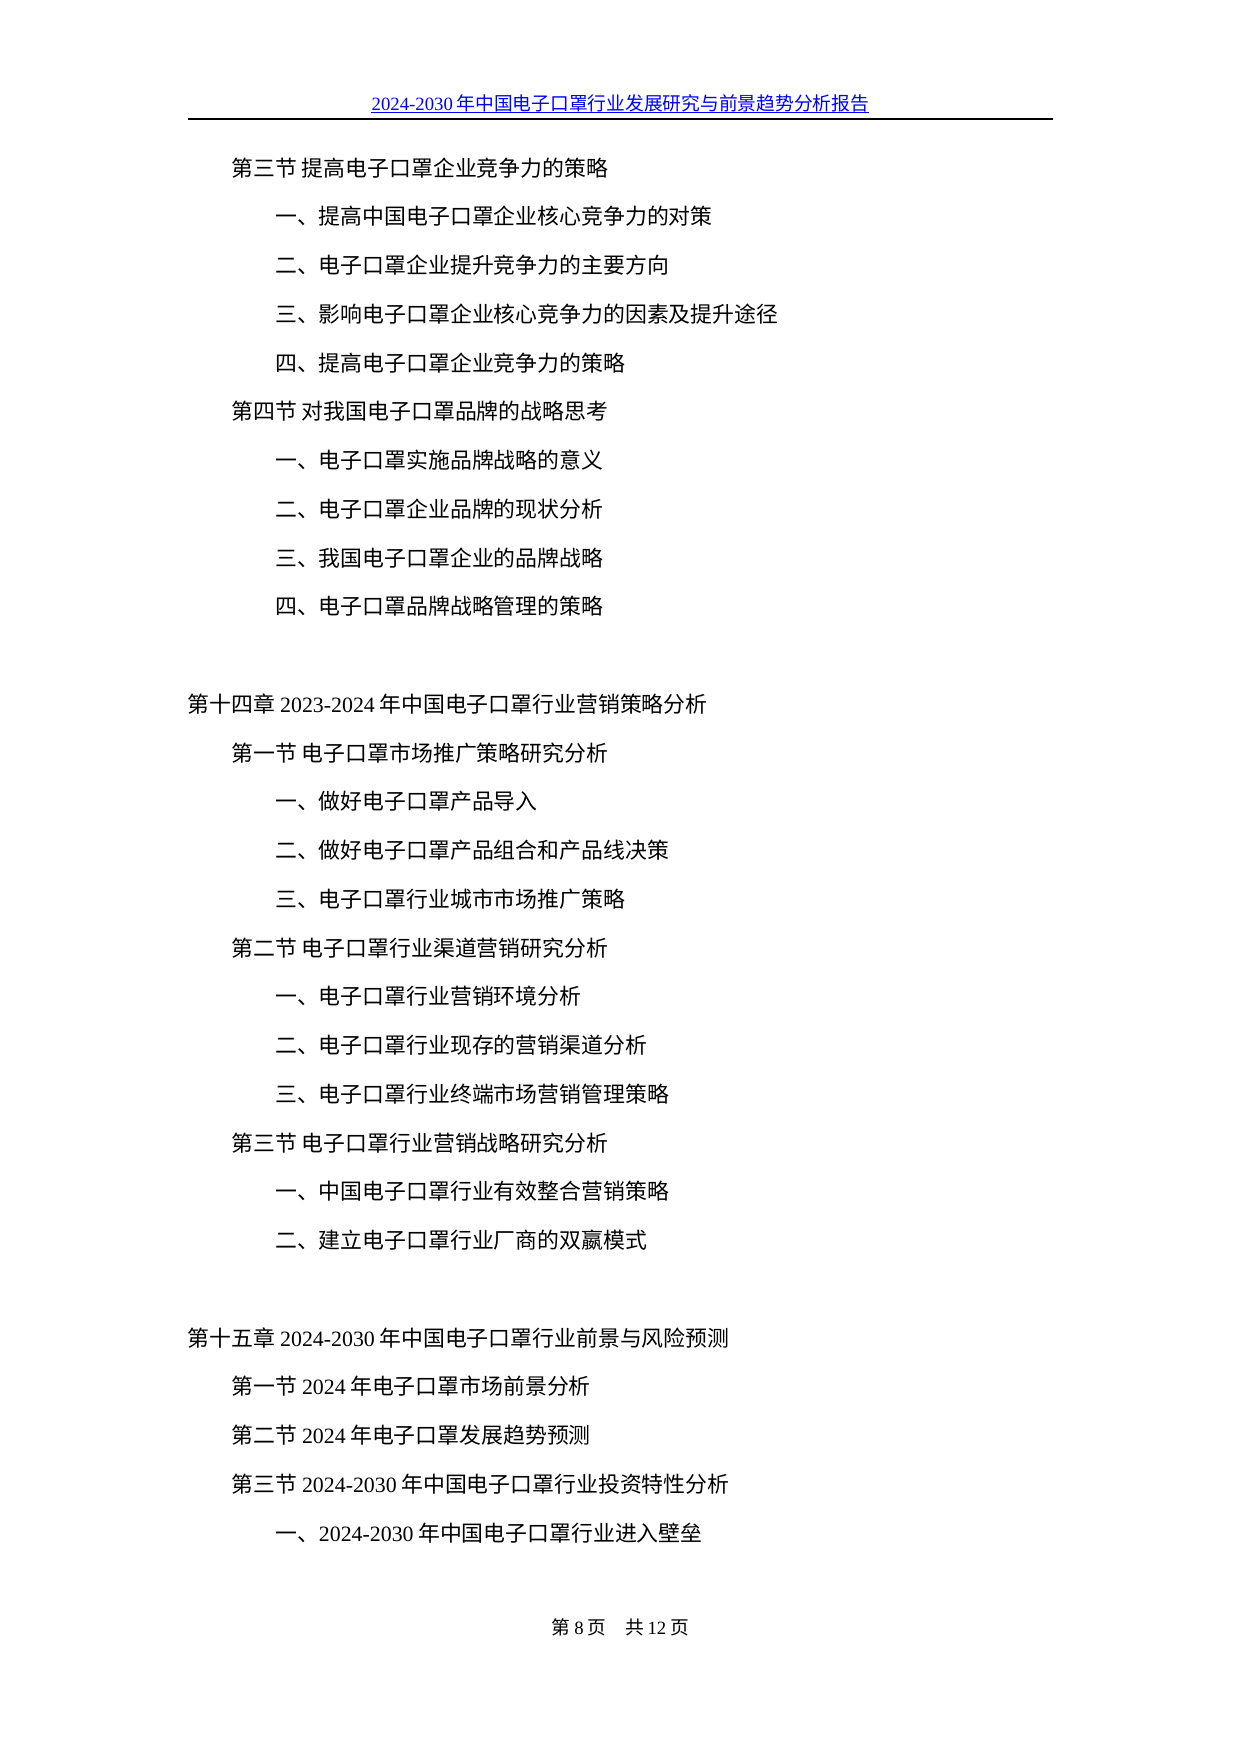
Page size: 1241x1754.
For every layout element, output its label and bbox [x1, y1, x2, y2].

text [187, 150, 1053, 1548]
